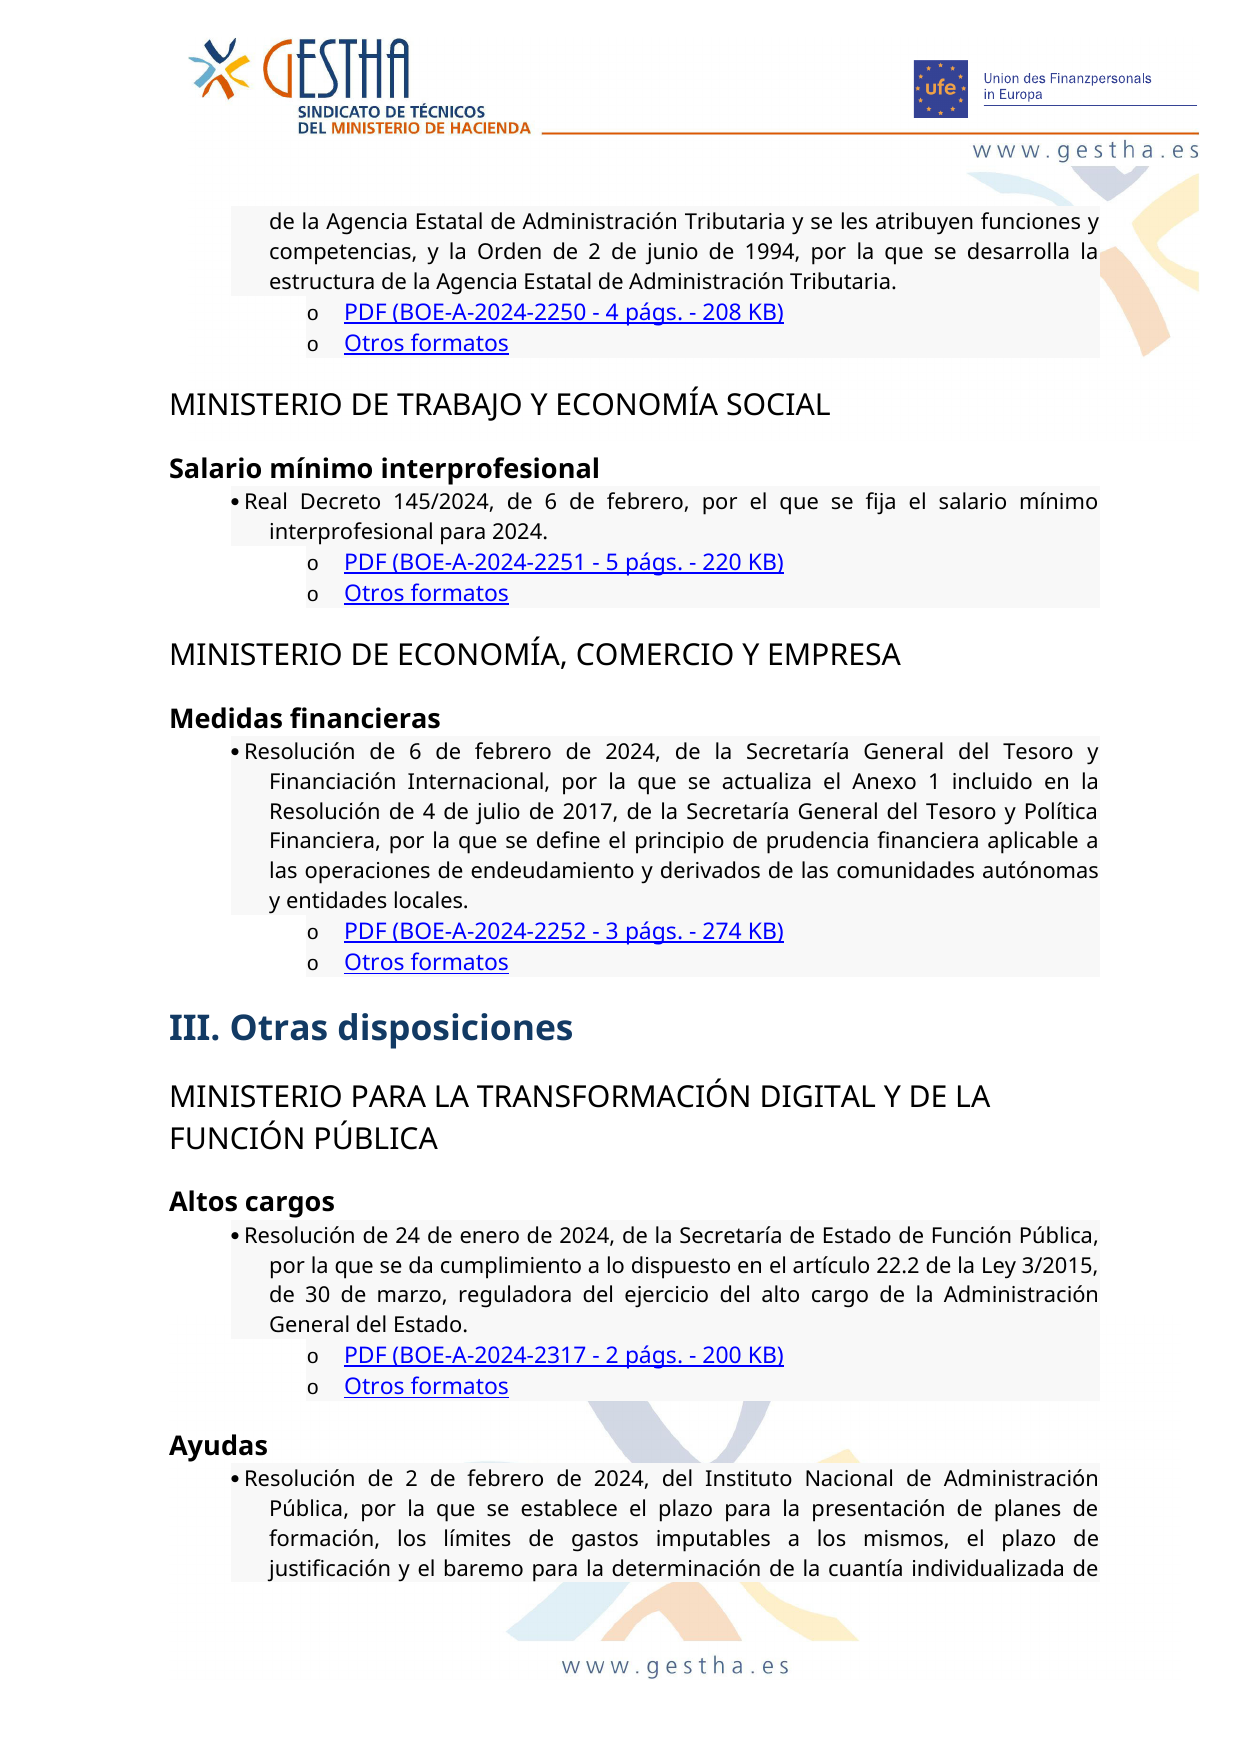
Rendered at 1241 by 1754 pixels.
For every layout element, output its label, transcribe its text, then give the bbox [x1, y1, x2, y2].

list Otros formatos [306, 946, 1100, 977]
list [231, 206, 1100, 296]
subtitle III. Otras disposiciones [169, 1002, 1125, 1051]
list PDF (BOE-A-2024-2252 - 3 págs. - 274 KB) [306, 915, 1100, 946]
list PDF (BOE-A-2024-2250 - 4 págs. - 208 KB) [306, 296, 1100, 327]
subtitle Ayudas [169, 1426, 1125, 1463]
subtitle MINISTERIO DE ECONOMÍA, COMERCIO Y EMPRESA [169, 633, 1125, 674]
list PDF (BOE-A-2024-2251 - 5 págs. - 220 KB) [306, 546, 1100, 577]
list Otros formatos [306, 327, 1100, 358]
subtitle MINISTERIO DE TRABAJO Y ECONOMÍA SOCIAL [169, 383, 1125, 424]
list Real Decreto 145/2024, de 6 de febrero, por el que se fija el salario mínimo interprofesional para 2024. [231, 486, 1100, 546]
subtitle Altos cargos [169, 1183, 1125, 1220]
subtitle Medidas financieras [169, 699, 1125, 736]
list Otros formatos [306, 577, 1100, 608]
subtitle Salario mínimo interprofesional [169, 449, 1125, 486]
picture [187, 37, 1201, 441]
list Otros formatos [306, 1370, 1100, 1401]
list Resolución de 6 de febrero de 2024, de la Secretaría General del Tesoro y Financiación Internacional, por la que se actualiza el Anexo 1 incluido en la Resolución de 4 de julio de 2017, de la Secretaría General del Tesoro y Política Financiera, por la que se define el principio de prudencia financiera aplicable a las operaciones de endeudamiento y derivados de las comunidades autónomas y entidades locales. [231, 736, 1100, 915]
list PDF (BOE-A-2024-2317 - 2 págs. - 200 KB) [306, 1339, 1100, 1370]
subtitle MINISTERIO PARA LA TRANSFORMACIÓN DIGITAL Y DE LA FUNCIÓN PÚBLICA [169, 1076, 1125, 1158]
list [231, 1463, 1100, 1582]
list Resolución de 24 de enero de 2024, de la Secretaría de Estado de Función Pública, por la que se da cumplimiento a lo dispuesto en el artículo 22.2 de la Ley 3/2015, de 30 de marzo, reguladora del ejercicio del alto cargo de la Administración General del Estado. [231, 1220, 1100, 1339]
picture [168, 1315, 1182, 1680]
